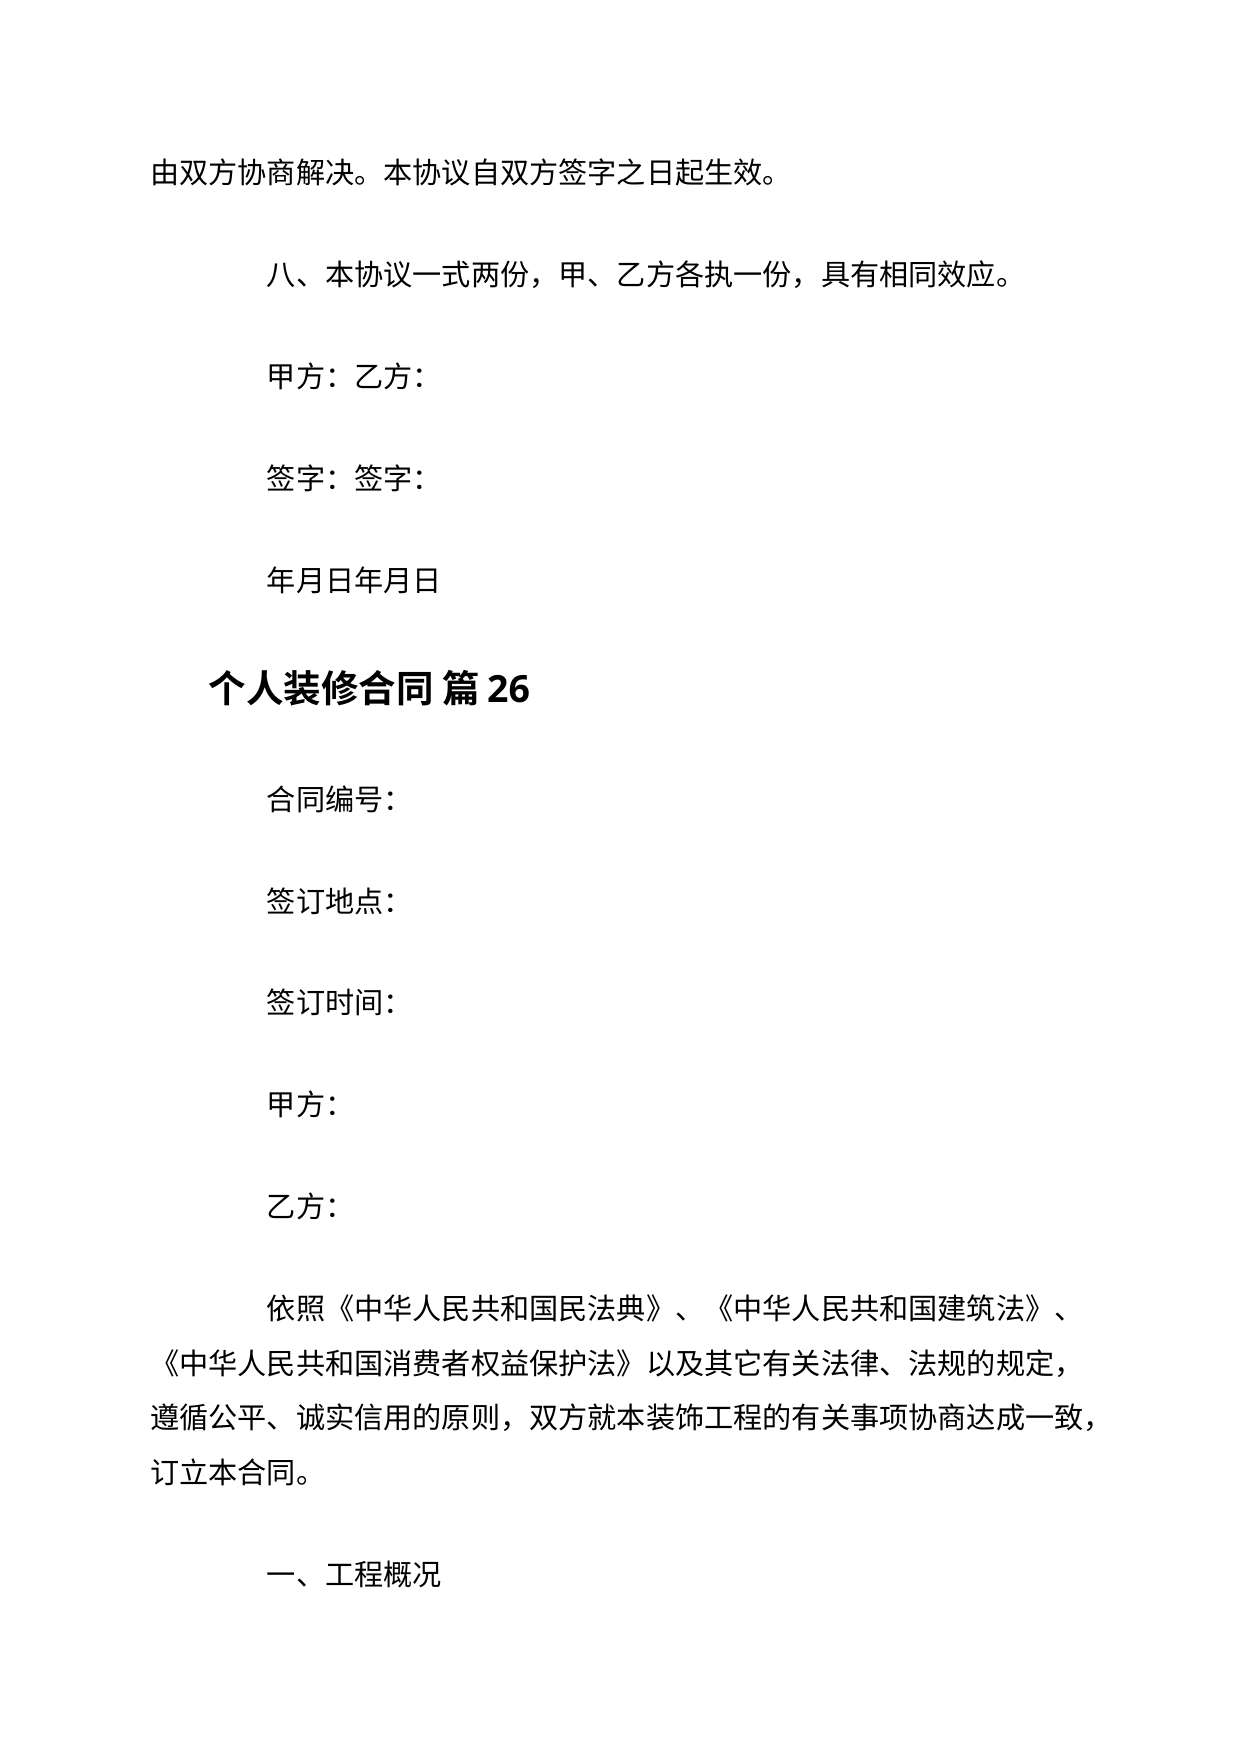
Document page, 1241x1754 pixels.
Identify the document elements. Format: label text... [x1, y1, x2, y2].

text 签订地点： [150, 878, 1090, 921]
text 签字：签字： [150, 455, 1090, 498]
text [150, 150, 1090, 192]
text 一、工程概况 [150, 1552, 1090, 1594]
text 甲方：乙方： [150, 353, 1090, 396]
text 合同编号： [150, 776, 1090, 819]
text 甲方： [150, 1082, 1090, 1124]
text 八、本协议一式两份，甲、乙方各执一份，具有相同效应。 [150, 252, 1090, 294]
text 年月日年月日 [150, 557, 1090, 599]
text 个人装修合同 篇26 [150, 659, 1090, 713]
text 签订时间： [150, 980, 1090, 1022]
text 乙方： [150, 1183, 1090, 1226]
text 依照《中华人民共和国民法典》、《中华人民共和国建筑法》、《中华人民共和国消费者权益保护法》以及其它有关法律、法规的规定，遵循公平、诚实信用的原则，双方就本装饰工程的有关事项协商达成一致，订立本合同。 [150, 1285, 1090, 1492]
